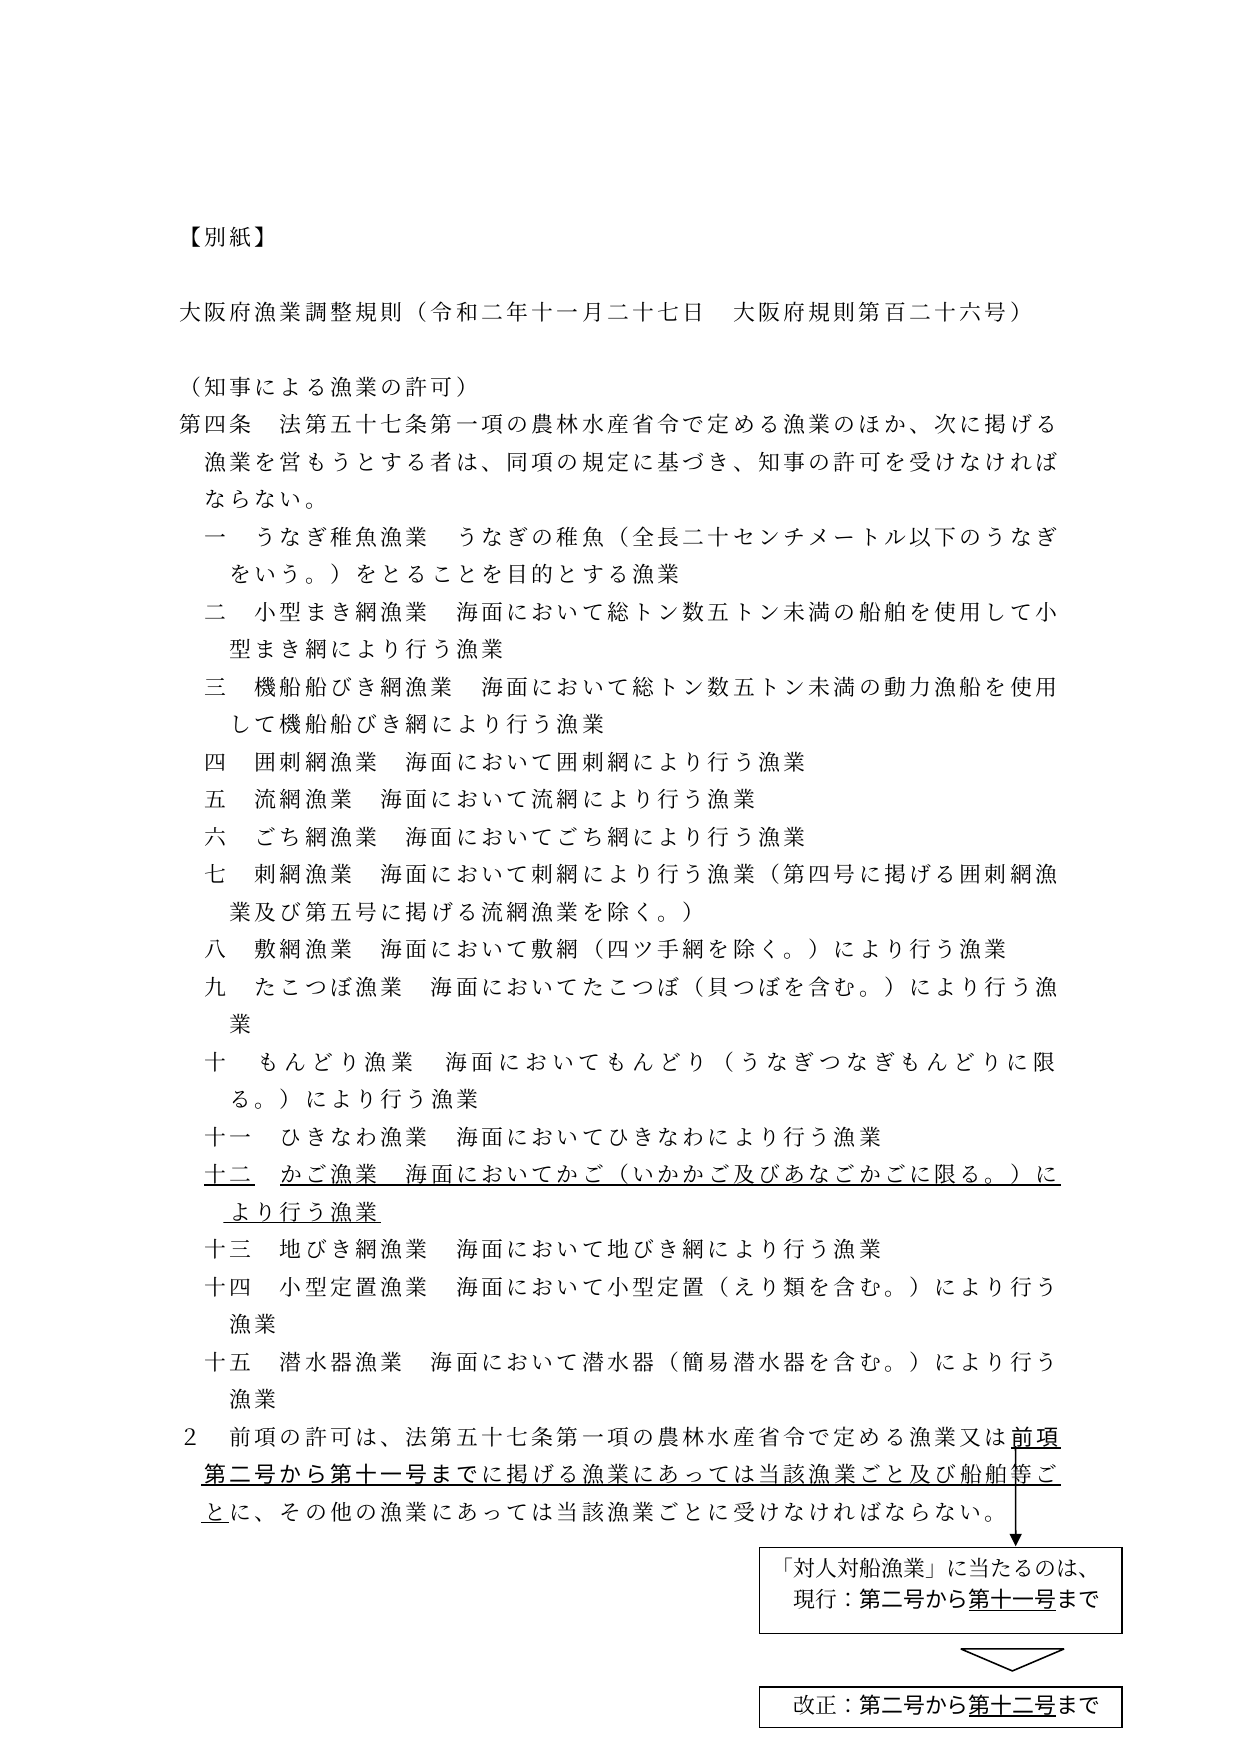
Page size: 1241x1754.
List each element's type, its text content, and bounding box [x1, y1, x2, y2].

text 三 機船船びき網漁業 海面において総トン数五トン未満の動力漁船を使用して機船船びき網により行う漁業 [201, 667, 1061, 742]
text 六 ごち網漁業 海面においてごち網により行う漁業 [201, 817, 1061, 854]
text 四 囲刺網漁業 海面において囲刺網により行う漁業 [201, 742, 1061, 779]
text 八 敷網漁業 海面において敷網（四ツ手網を除く。）により行う漁業 [201, 929, 1061, 967]
text 十五 潜水器漁業 海面において潜水器（簡易潜水器を含む。）により行う漁業 [201, 1342, 1061, 1417]
text 十二 かご漁業 海面においてかご（いかかご及びあなごかごに限る。）により行う漁業 [201, 1154, 1061, 1229]
text 一 うなぎ稚魚漁業 うなぎの稚魚（全長二十センチメートル以下のうなぎをいう。）をとることを目的とする漁業 [201, 517, 1061, 592]
text ２ 前項の許可は、法第五十七条第一項の農林水産省令で定める漁業又は前項第二号から第十一号までに掲げる漁業にあっては当該漁業ごと及び船舶等ごとに、その他の漁業にあっては当該漁業ごとに受けなければならない。 [179, 1417, 1061, 1529]
text 十四 小型定置漁業 海面において小型定置（えり類を含む。）により行う漁業 [201, 1267, 1061, 1342]
text （知事による漁業の許可） [179, 367, 1061, 404]
text 七 刺網漁業 海面において刺網により行う漁業（第四号に掲げる囲刺網漁業及び第五号に掲げる流網漁業を除く。） [201, 854, 1061, 929]
text 大阪府漁業調整規則（令和二年十一月二十七日 大阪府規則第百二十六号） [179, 292, 1061, 329]
text 五 流網漁業 海面において流網により行う漁業 [201, 779, 1061, 817]
text 十一 ひきなわ漁業 海面においてひきなわにより行う漁業 [201, 1117, 1061, 1154]
text 第四条 法第五十七条第一項の農林水産省令で定める漁業のほか、次に掲げる漁業を営もうとする者は、同項の規定に基づき、知事の許可を受けなければならない。 [179, 404, 1061, 517]
text 十三 地びき網漁業 海面において地びき網により行う漁業 [201, 1229, 1061, 1267]
text 十 もんどり漁業 海面においてもんどり（うなぎつなぎもんどりに限る。）により行う漁業 [201, 1042, 1061, 1117]
text 二 小型まき網漁業 海面において総トン数五トン未満の船舶を使用して小型まき網により行う漁業 [201, 592, 1061, 667]
text 九 たこつぼ漁業 海面においてたこつぼ（貝つぼを含む。）により行う漁業 [201, 967, 1061, 1042]
text 【別紙】 [179, 217, 1061, 254]
